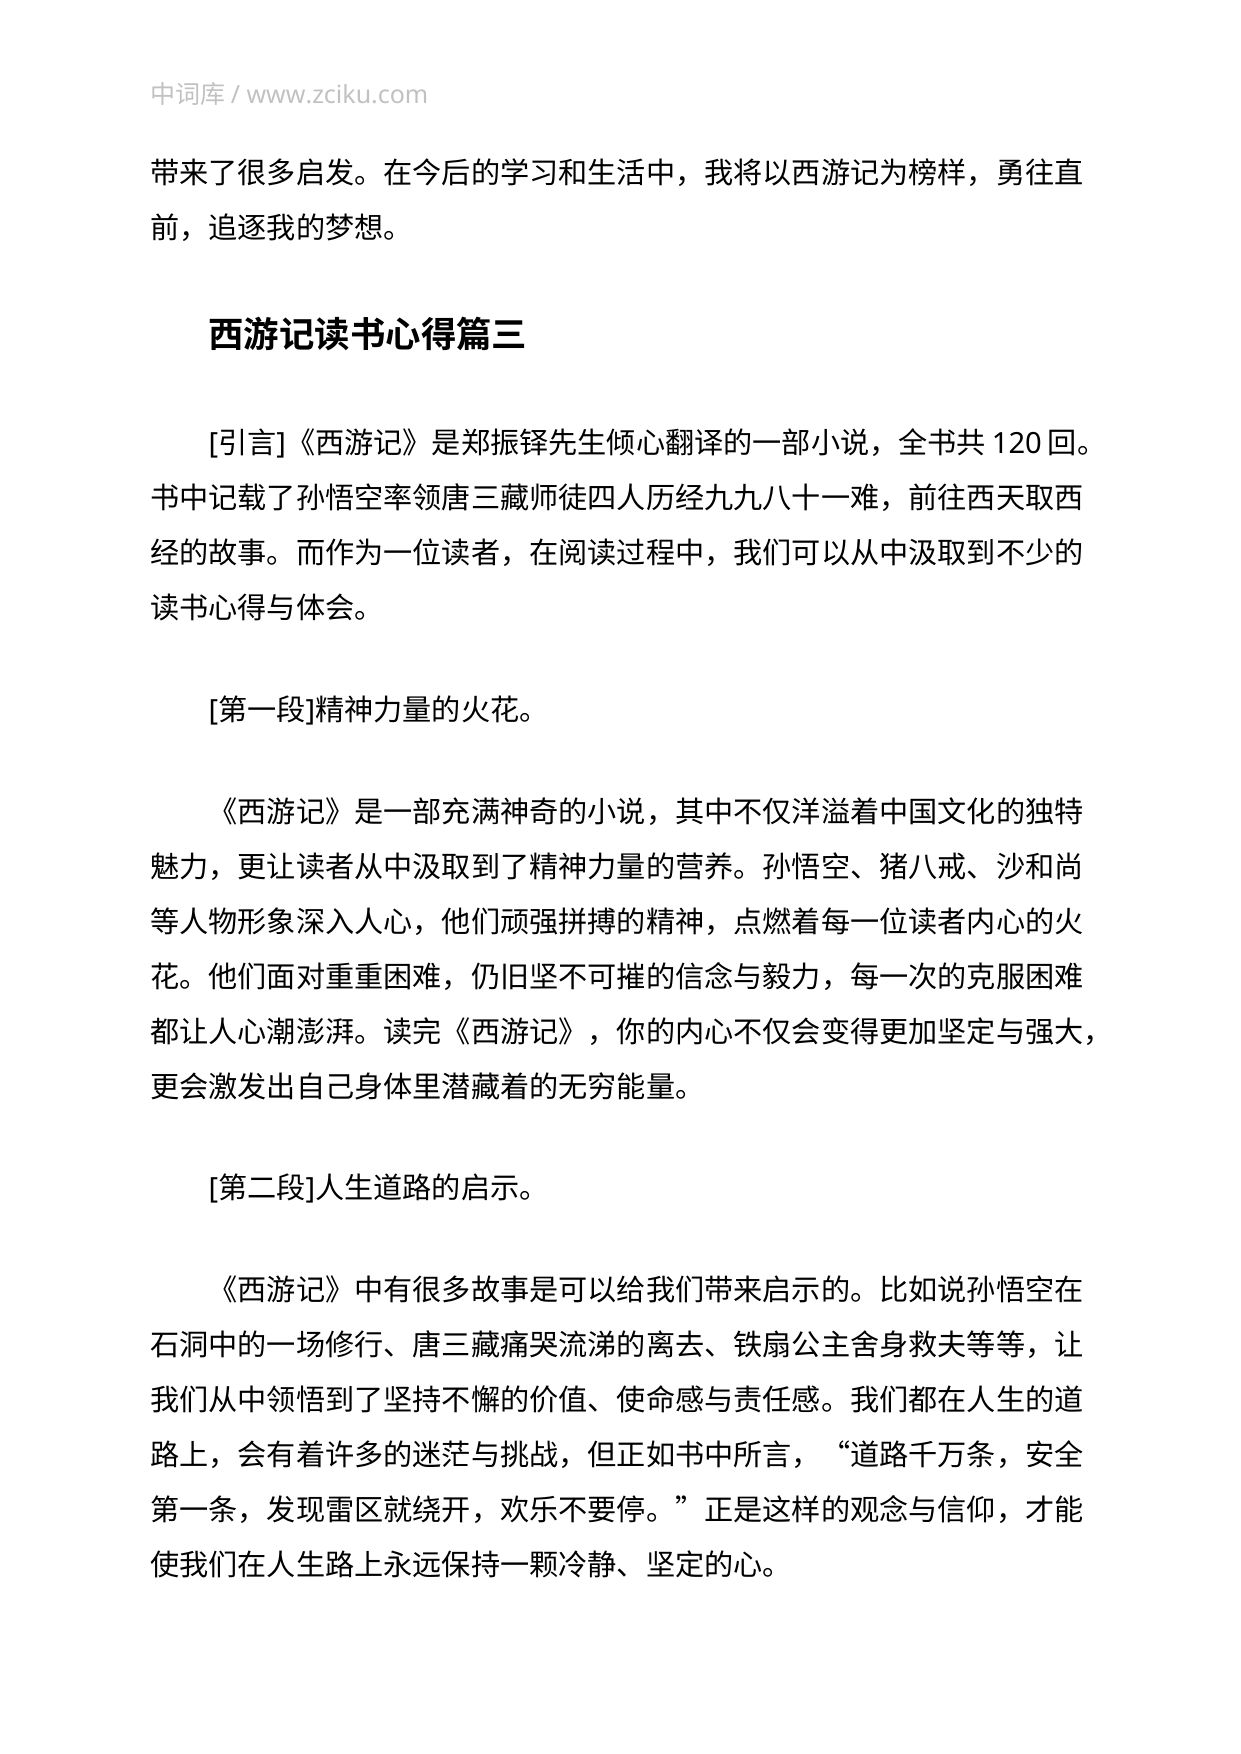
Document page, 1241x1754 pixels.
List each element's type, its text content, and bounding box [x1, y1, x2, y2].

text [第二段]人生道路的启示。 [150, 1165, 1090, 1207]
text 《西游记》中有很多故事是可以给我们带来启示的。比如说孙悟空在石洞中的一场修行、唐三藏痛哭流涕的离去、铁扇公主舍身救夫等等，让我们从中领悟到了坚持不懈的价值、使命感与责任感。我们都在人生的道路上，会有着许多的迷茫与挑战，但正如书中所言，“道路千万条，安全第一条，发现雷区就绕开，欢乐不要停。”正是这样的观念与信仰，才能使我们在人生路上永远保持一颗冷静、坚定的心。 [150, 1267, 1090, 1584]
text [150, 150, 1090, 247]
text 西游记读书心得篇三 [150, 307, 1090, 358]
text [第一段]精神力量的火花。 [150, 687, 1090, 729]
text 《西游记》是一部充满神奇的小说，其中不仅洋溢着中国文化的独特魅力，更让读者从中汲取到了精神力量的营养。孙悟空、猪八戒、沙和尚等人物形象深入人心，他们顽强拼搏的精神，点燃着每一位读者内心的火花。他们面对重重困难，仍旧坚不可摧的信念与毅力，每一次的克服困难都让人心潮澎湃。读完《西游记》，你的内心不仅会变得更加坚定与强大，更会激发出自己身体里潜藏着的无穷能量。 [150, 789, 1090, 1105]
text [引言]《西游记》是郑振铎先生倾心翻译的一部小说，全书共120回。书中记载了孙悟空率领唐三藏师徒四人历经九九八十一难，前往西天取西经的故事。而作为一位读者，在阅读过程中，我们可以从中汲取到不少的读书心得与体会。 [150, 420, 1090, 627]
